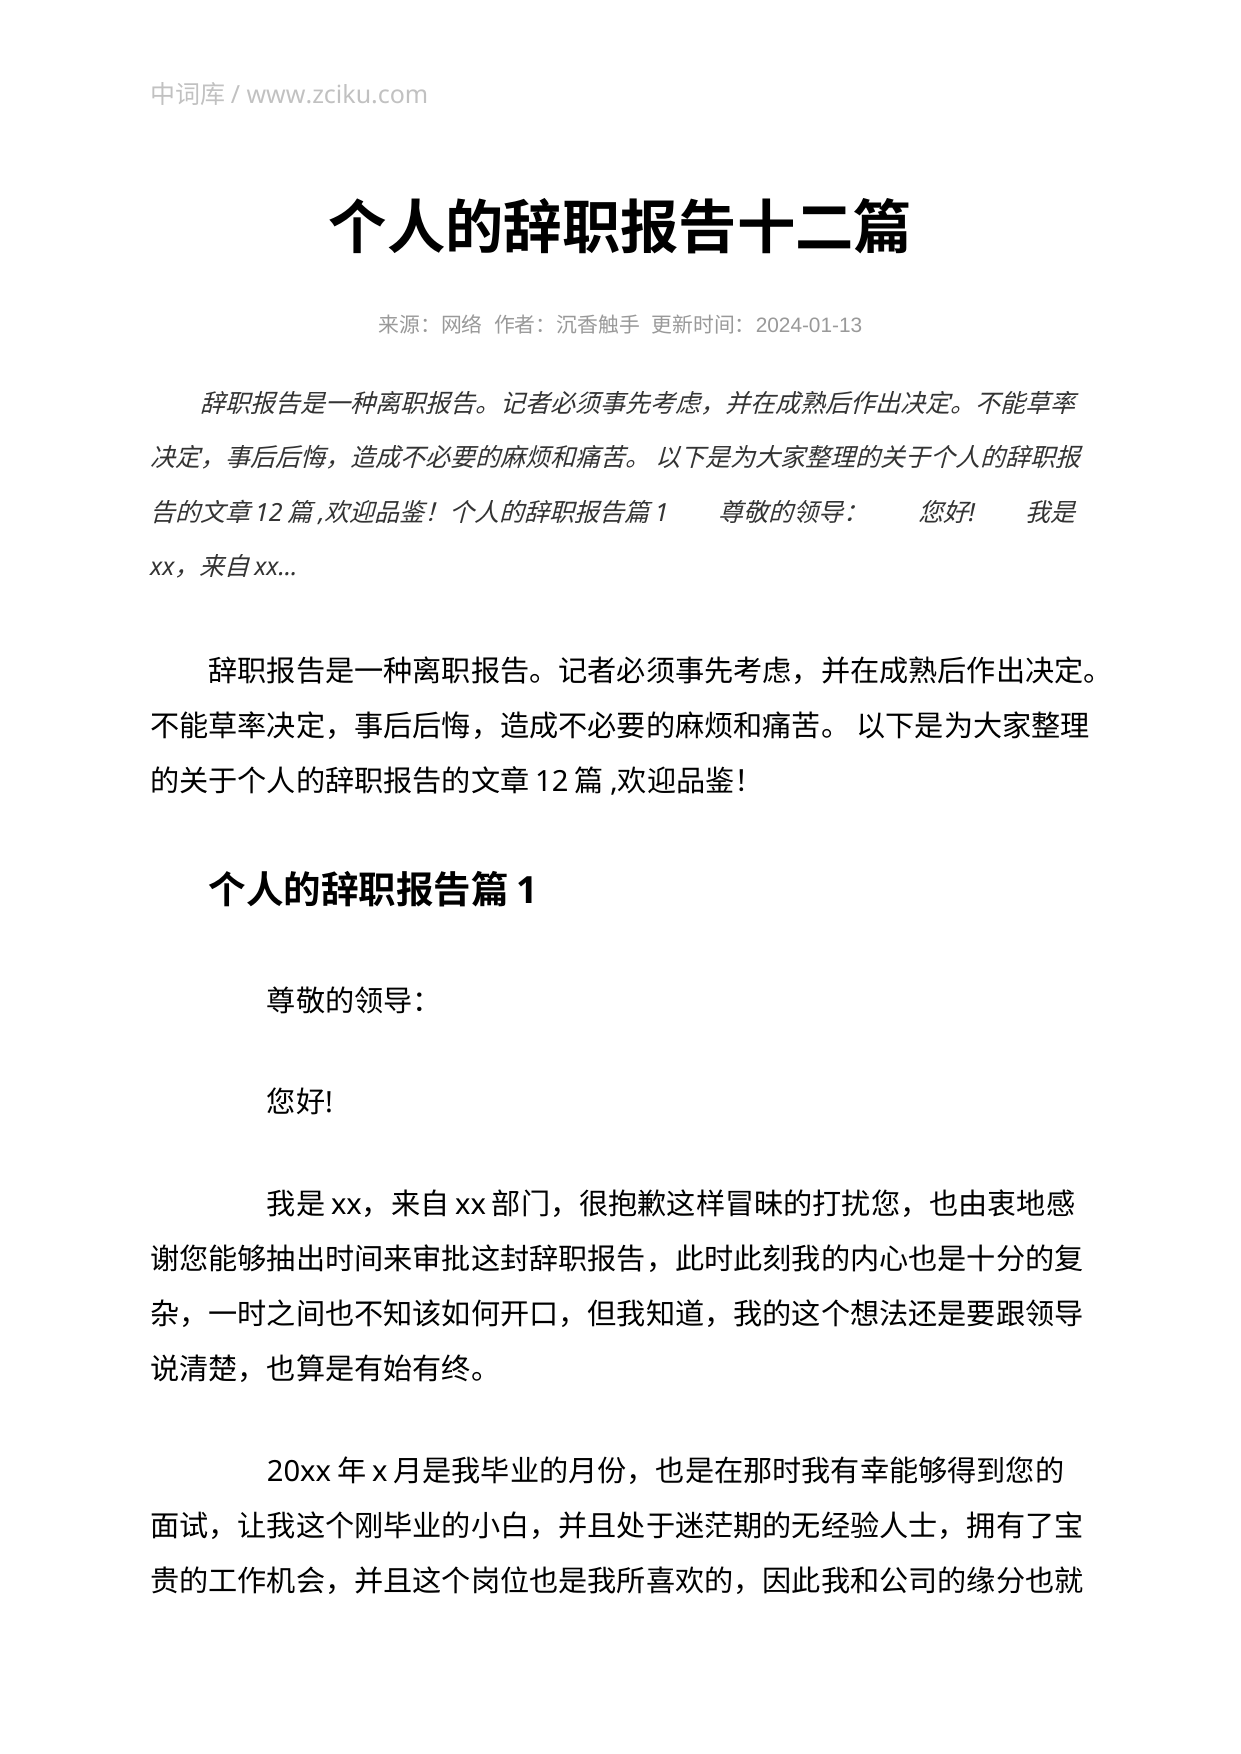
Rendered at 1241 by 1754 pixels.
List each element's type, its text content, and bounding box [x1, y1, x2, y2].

text 个人的辞职报告篇1 [150, 859, 1090, 914]
text 辞职报告是一种离职报告。记者必须事先考虑，并在成熟后作出决定。不能草率决定，事后后悔，造成不必要的麻烦和痛苦。 以下是为大家整理的关于个人的辞职报告的文章12篇 ,欢迎品鉴！ [150, 648, 1090, 800]
text 尊敬的领导： [150, 977, 1090, 1019]
text 来源：网络 作者：沉香触手 更新时间：2024-01-13 [150, 313, 1090, 337]
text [150, 1447, 1090, 1600]
text 我是xx，来自xx部门，很抱歉这样冒昧的打扰您，也由衷地感谢您能够抽出时间来审批这封辞职报告，此时此刻我的内心也是十分的复杂，一时之间也不知该如何开口，但我知道，我的这个想法还是要跟领导说清楚，也算是有始有终。 [150, 1181, 1090, 1388]
subtitle 个人的辞职报告十二篇 [150, 181, 1090, 266]
text 您好! [150, 1079, 1090, 1121]
text 辞职报告是一种离职报告。记者必须事先考虑，并在成熟后作出决定。不能草率决定，事后后悔，造成不必要的麻烦和痛苦。 以下是为大家整理的关于个人的辞职报告的文章12篇 ,欢迎品鉴！个人的辞职报告篇1 尊敬的领导： 您好! 我是xx，来自xx... [150, 383, 1090, 583]
